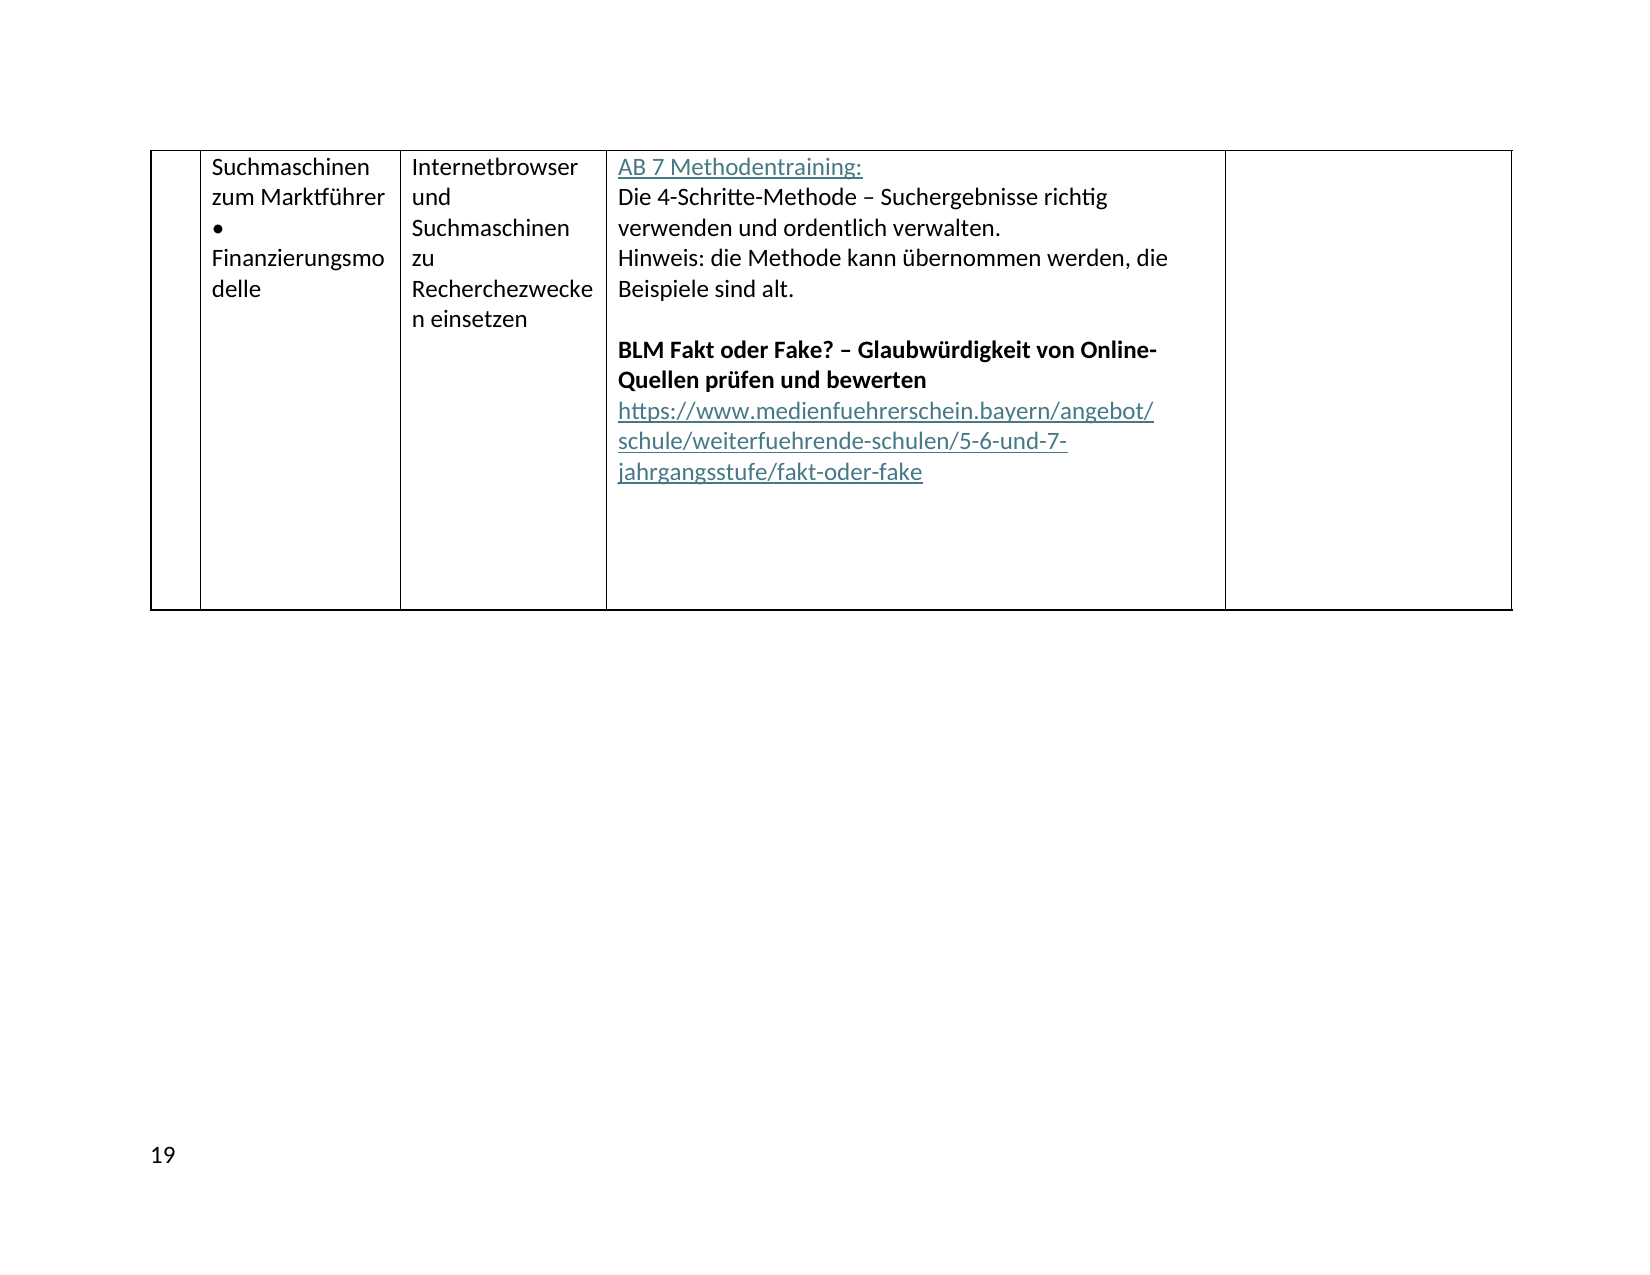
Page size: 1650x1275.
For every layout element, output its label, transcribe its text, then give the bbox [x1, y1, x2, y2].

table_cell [201, 151, 400, 609]
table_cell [607, 151, 1225, 609]
table_cell [1226, 151, 1511, 609]
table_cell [401, 151, 606, 609]
table_cell 13 [152, 151, 200, 609]
